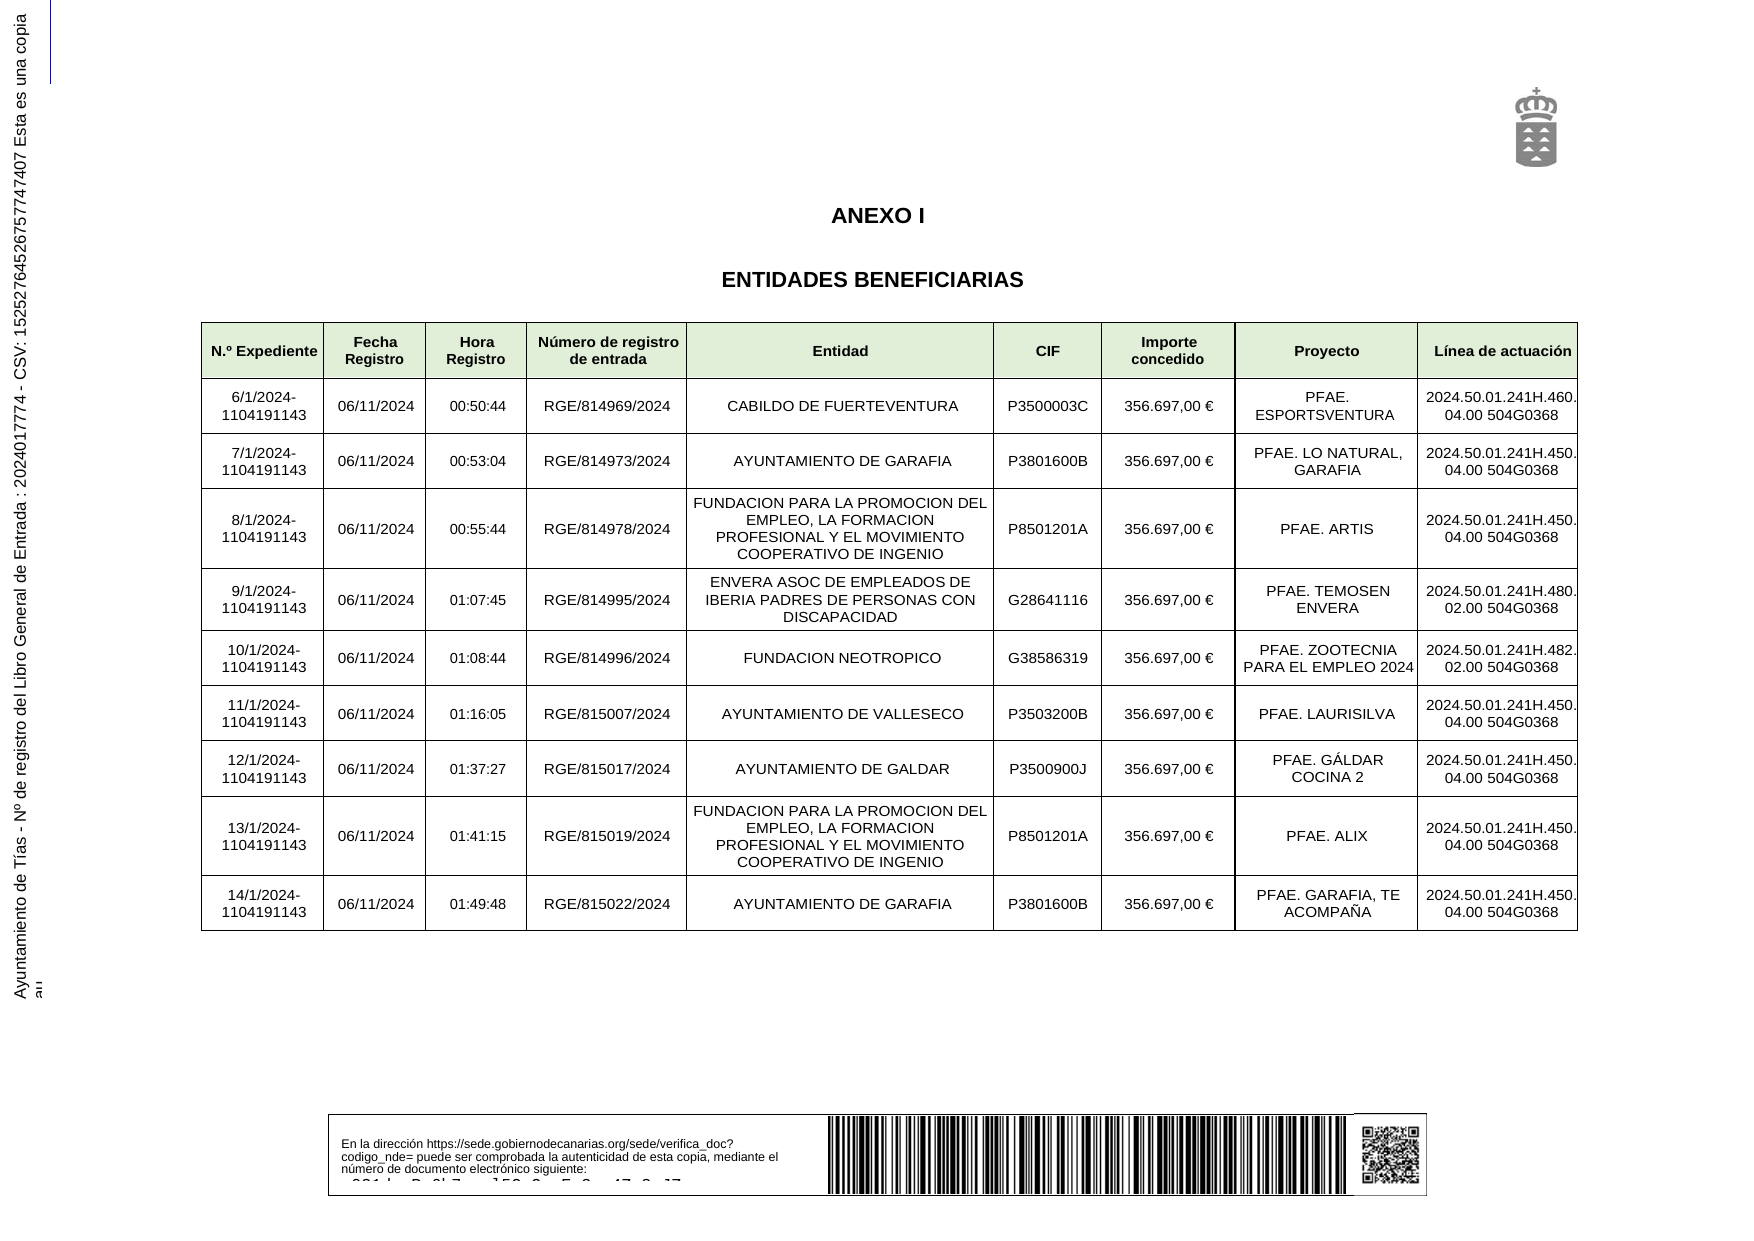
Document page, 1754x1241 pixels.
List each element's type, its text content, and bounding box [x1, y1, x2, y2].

picture [1354, 1113, 1427, 1196]
picture [828, 1116, 1346, 1194]
picture [1515, 87, 1557, 167]
text ANEXO I ENTIDADES BENEFICIARIAS [721, 203, 1049, 292]
